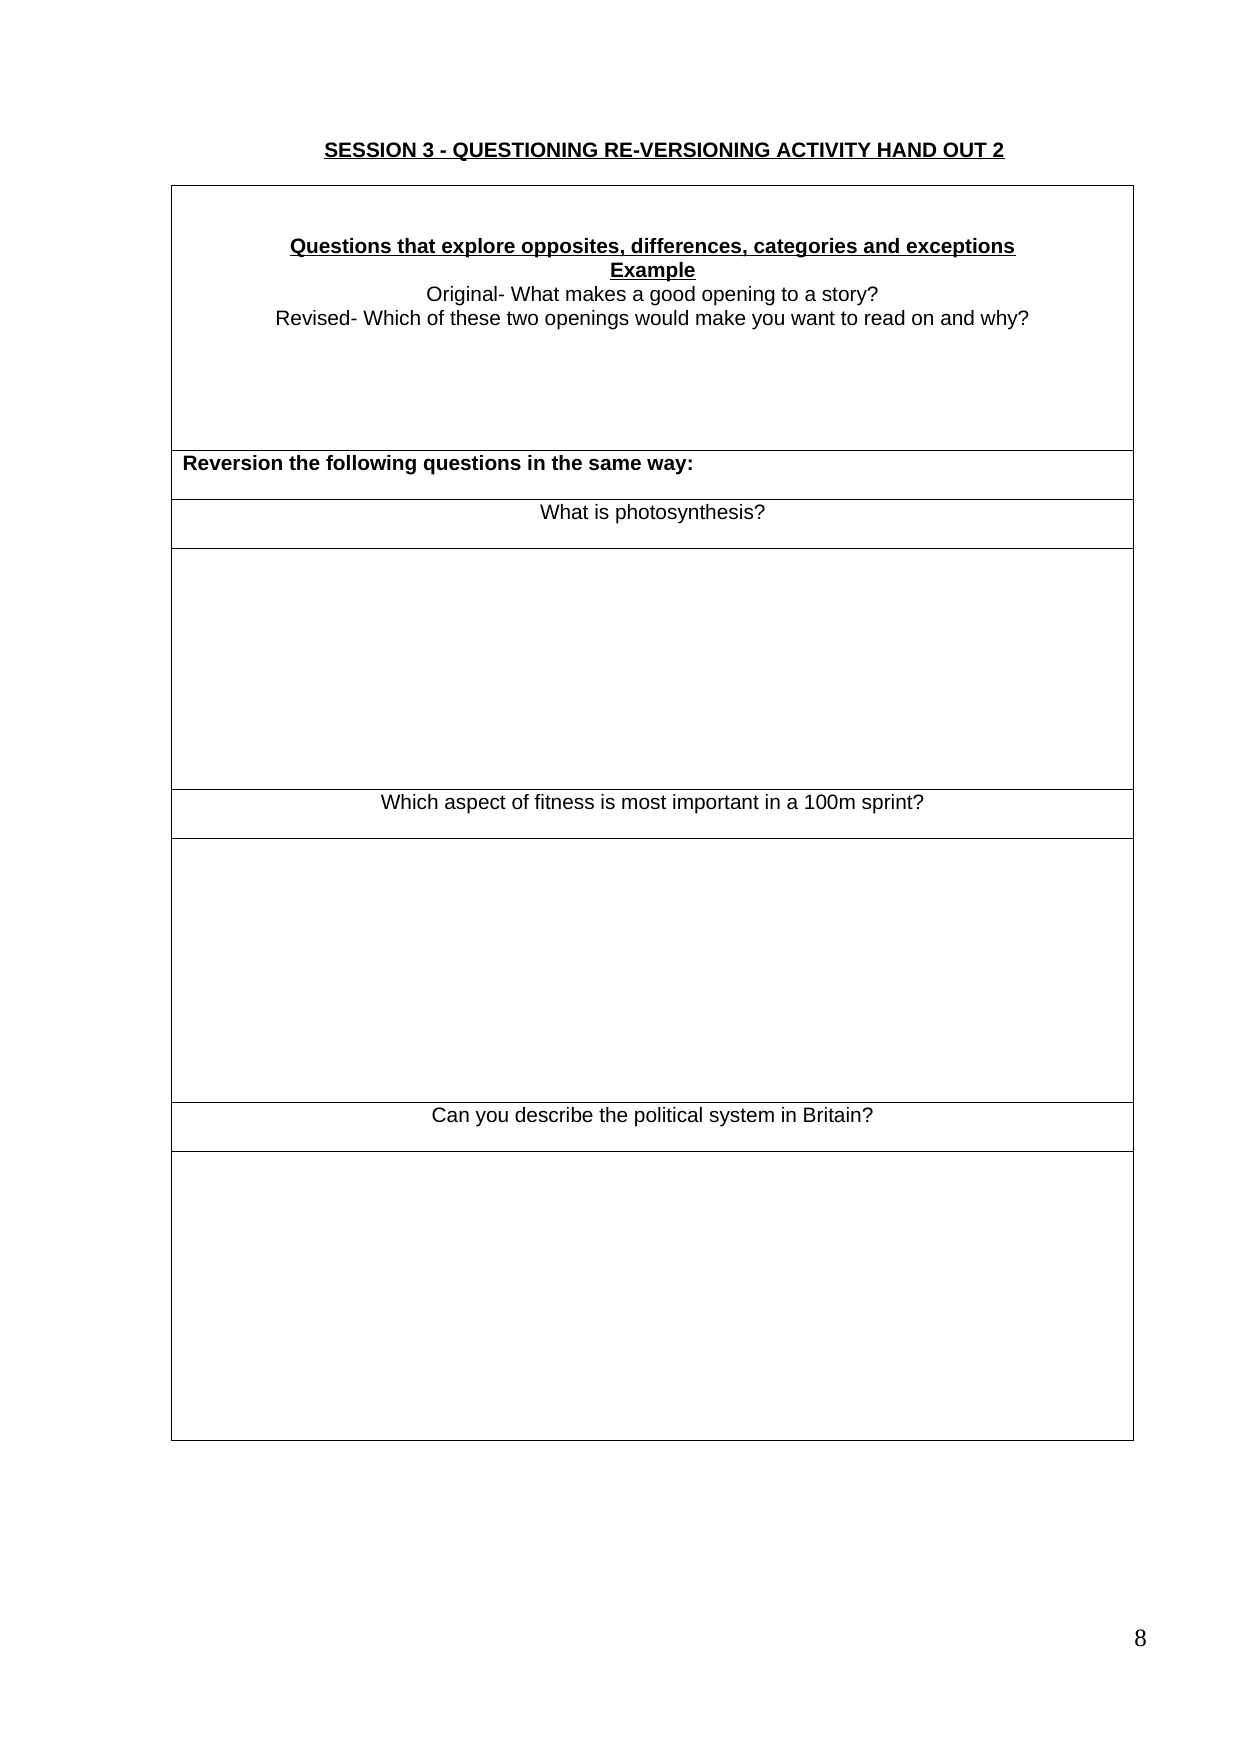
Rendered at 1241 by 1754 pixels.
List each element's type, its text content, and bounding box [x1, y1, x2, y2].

table_cell [172, 549, 1133, 788]
text SESSION 3 - QUESTIONING RE-VERSIONING ACTIVITY HAND OUT 2 [182, 137, 1146, 161]
table_cell Which aspect of fitness is most important in a 100m sprint? [172, 790, 1133, 837]
table_header Questions that explore opposites, differences, categories and exceptions Example Original- What makes a good opening to a story? Revised- Which of these two openings would make you want to read on and why? [172, 186, 1133, 450]
table_cell Reversion the following questions in the same way: [172, 451, 1133, 499]
table_cell What is photosynthesis? [172, 500, 1133, 548]
table_cell Can you describe the political system in Britain? [172, 1103, 1133, 1151]
table_cell [172, 839, 1133, 1102]
table_cell [172, 1152, 1133, 1439]
